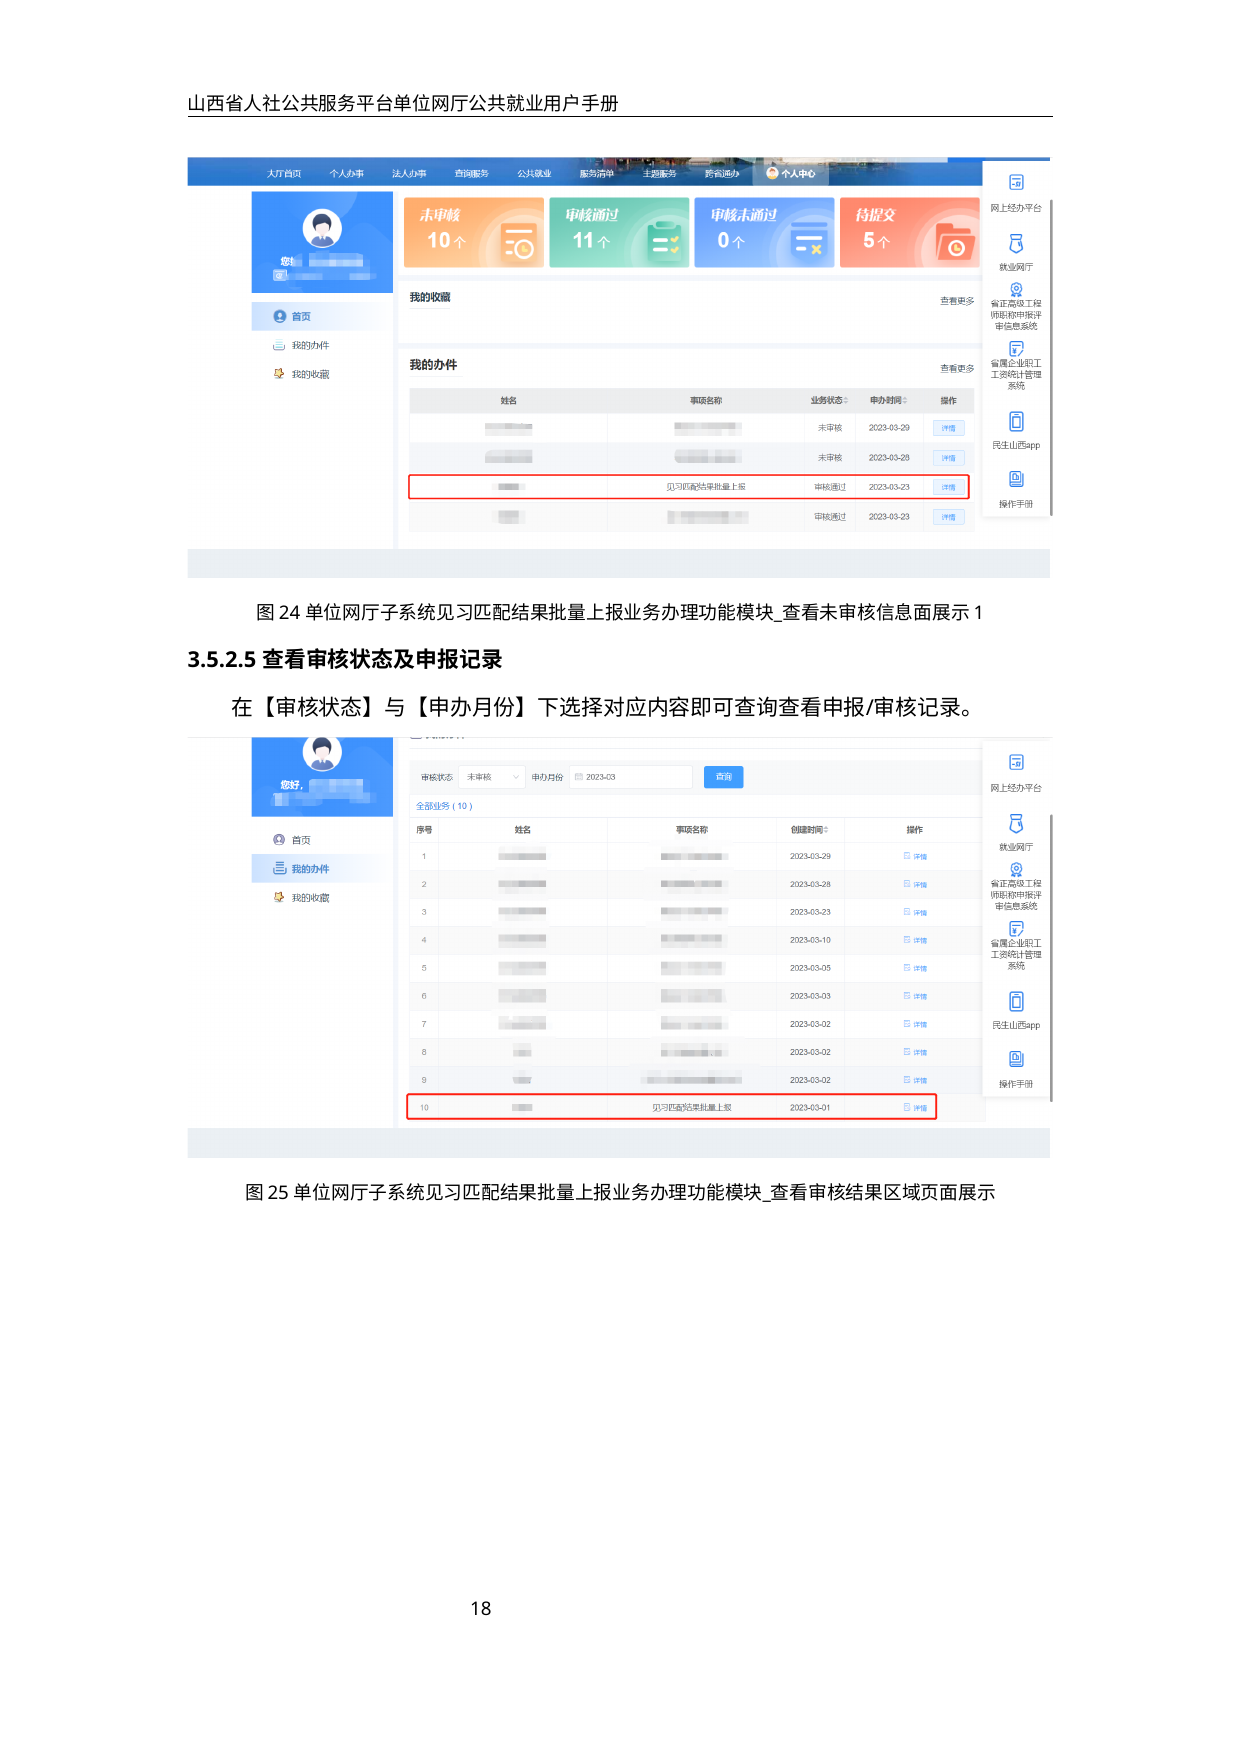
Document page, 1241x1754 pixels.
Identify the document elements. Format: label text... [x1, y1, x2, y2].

picture [187, 737, 1053, 1158]
text 查看审核状态及申报记录 [187, 641, 1053, 674]
text 在【审核状态】与【申办月份】下选择对应内容即可查询查看申报/审核记录。 [187, 689, 1053, 722]
list 图25 单位网厅子系统见习匹配结果批量上报业务办理功能模块_查看审核结果区域页面展示 [187, 1175, 1053, 1208]
picture [187, 157, 1053, 578]
list 图24 单位网厅子系统见习匹配结果批量上报业务办理功能模块_查看未审核信息面展示1 [187, 595, 1053, 628]
